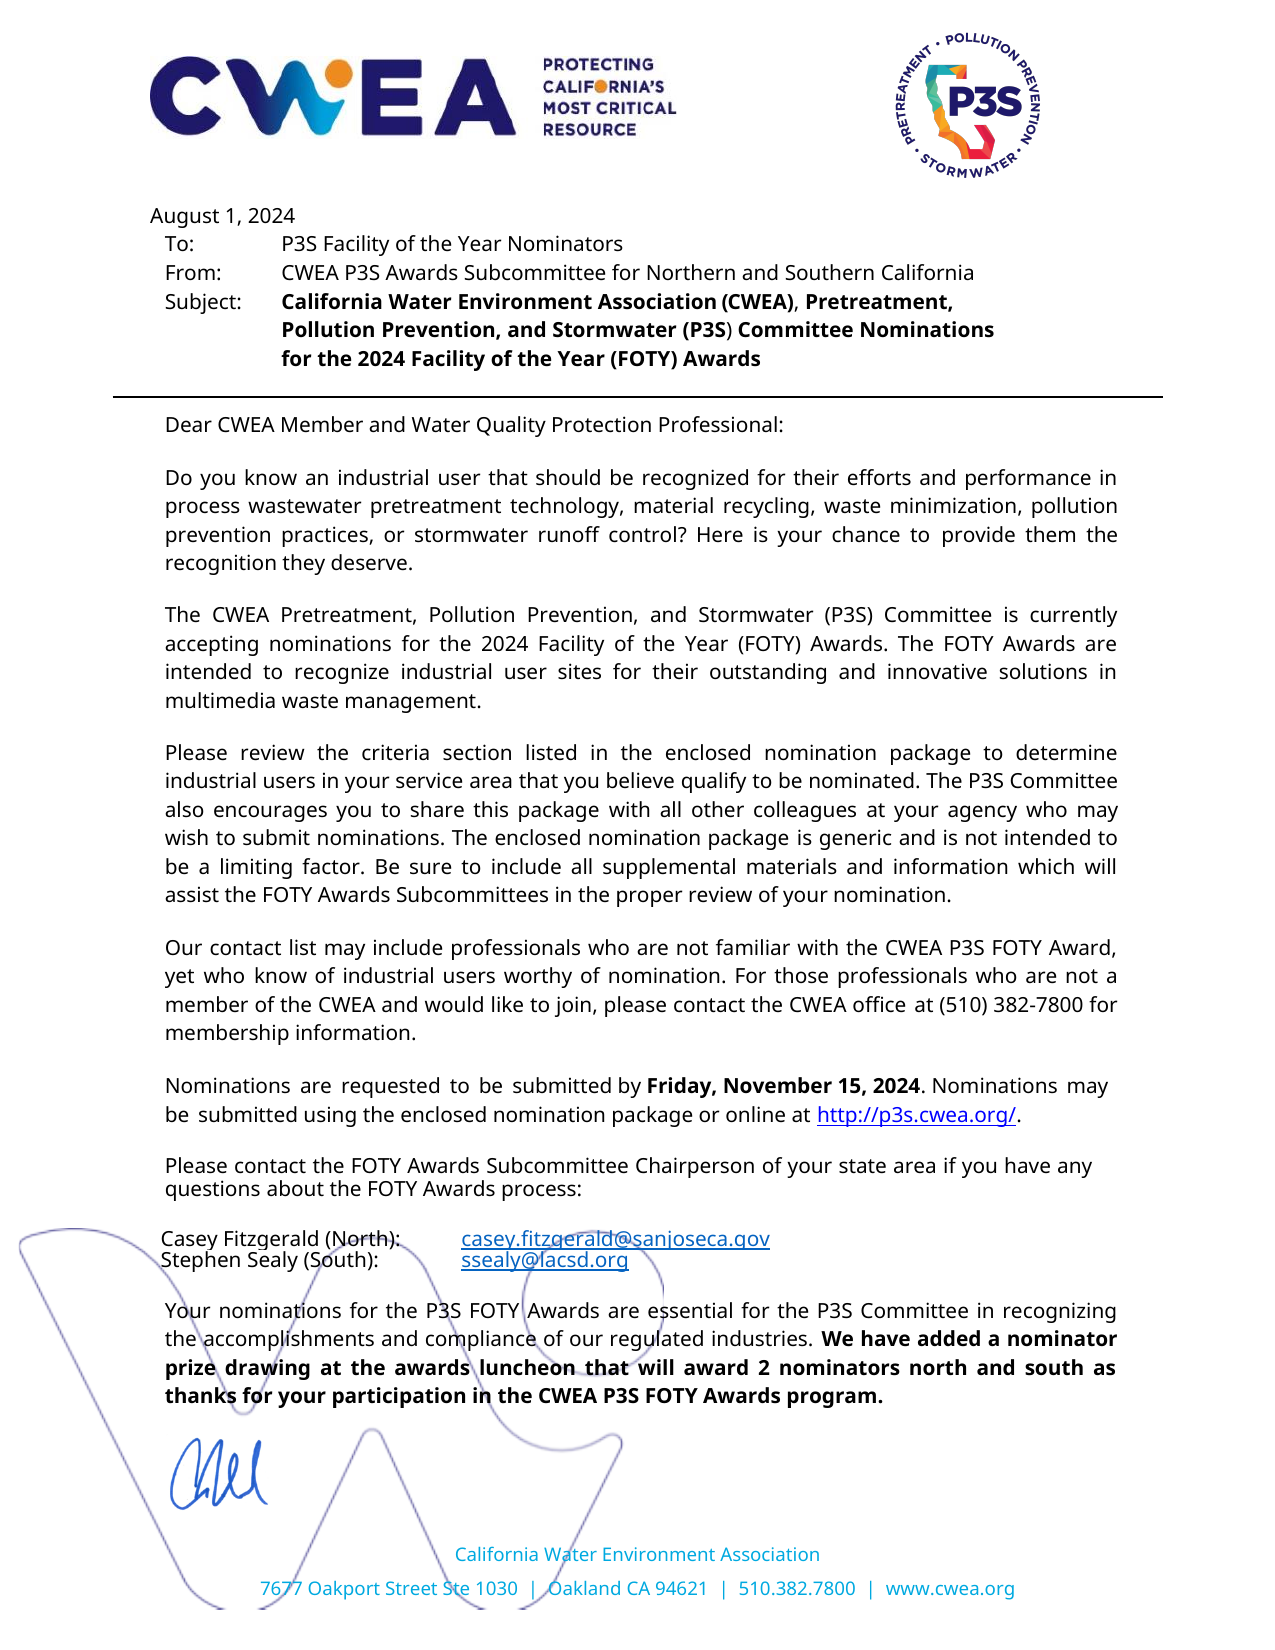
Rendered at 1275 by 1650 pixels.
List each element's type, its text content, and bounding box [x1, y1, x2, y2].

text Please review the criteria section listed in the enclosed nomination package to determine industrial users in your service area that you believe qualify to be nominated. The P3S Committee also encourages you to share this package with all other colleagues at your agency who may wish to submit nominations. The enclosed nomination package is generic and is not intended to be a limiting factor. Be sure to include all supplemental materials and information which will assist the FOTY Awards Subcommittees in the proper review of your nomination. [164, 738, 1118, 909]
picture [847, 18, 1087, 184]
text Please contact the FOTY Awards Subcommittee Chairperson of your state area if you have any questions about the FOTY Awards process: [164, 1153, 1127, 1224]
picture [150, 56, 677, 139]
text August 1, 2024 [150, 201, 1127, 229]
text Nominations are requested to be submitted by Friday, November 15, 2024. Nominations may be submitted using the enclosed nomination package or online at http://p3s.cwea.org/. [164, 1071, 1118, 1129]
text To: P3S Facility of the Year Nominators [164, 229, 1127, 255]
text Do you know an industrial user that should be recognized for their efforts and performance in process wastewater pretreatment technology, material recycling, waste minimization, pollution prevention practices, or stormwater runoff control? Here is your chance to provide them the recognition they deserve. [164, 463, 1118, 577]
text Dear CWEA Member and Water Quality Protection Professional: [164, 410, 844, 439]
table_header casey.fitzgerald@sanjoseca.gov [447, 1224, 834, 1249]
table_cell Stephen Sealy (South): [160, 1249, 447, 1282]
table_header Casey Fitzgerald (North): [160, 1224, 447, 1249]
text Your nominations for the P3S FOTY Awards are essential for the P3S Committee in recognizing the accomplishments and compliance of our regulated industries. We have added a nominator prize drawing at the awards luncheon that will award 2 nominators north and south as thanks for your participation in the CWEA P3S FOTY Awards program. [164, 1296, 1118, 1410]
picture [164, 1433, 274, 1513]
text Our contact list may include professionals who are not familiar with the CWEA P3S FOTY Award, yet who know of industrial users worthy of nomination. For those professionals who are not a member of the CWEA and would like to join, please contact the CWEA office at (510) 382-7800 for membership information. [164, 933, 1118, 1047]
text From: CWEA P3S Awards Subcommittee for Northern and Southern California [164, 258, 994, 287]
table_cell ssealy@lacsd.org [447, 1249, 834, 1282]
text The CWEA Pretreatment, Pollution Prevention, and Stormwater (P3S) Committee is currently accepting nominations for the 2024 Facility of the Year (FOTY) Awards. The FOTY Awards are intended to recognize industrial user sites for their outstanding and innovative solutions in multimedia waste management. [164, 601, 1118, 714]
text Subject: California Water Environment Association (CWEA), Pretreatment, Pollution Prevention, and Stormwater (P3S) Committee Nominations for the 2024 Facility of the Year (FOTY) Awards [164, 287, 1022, 372]
